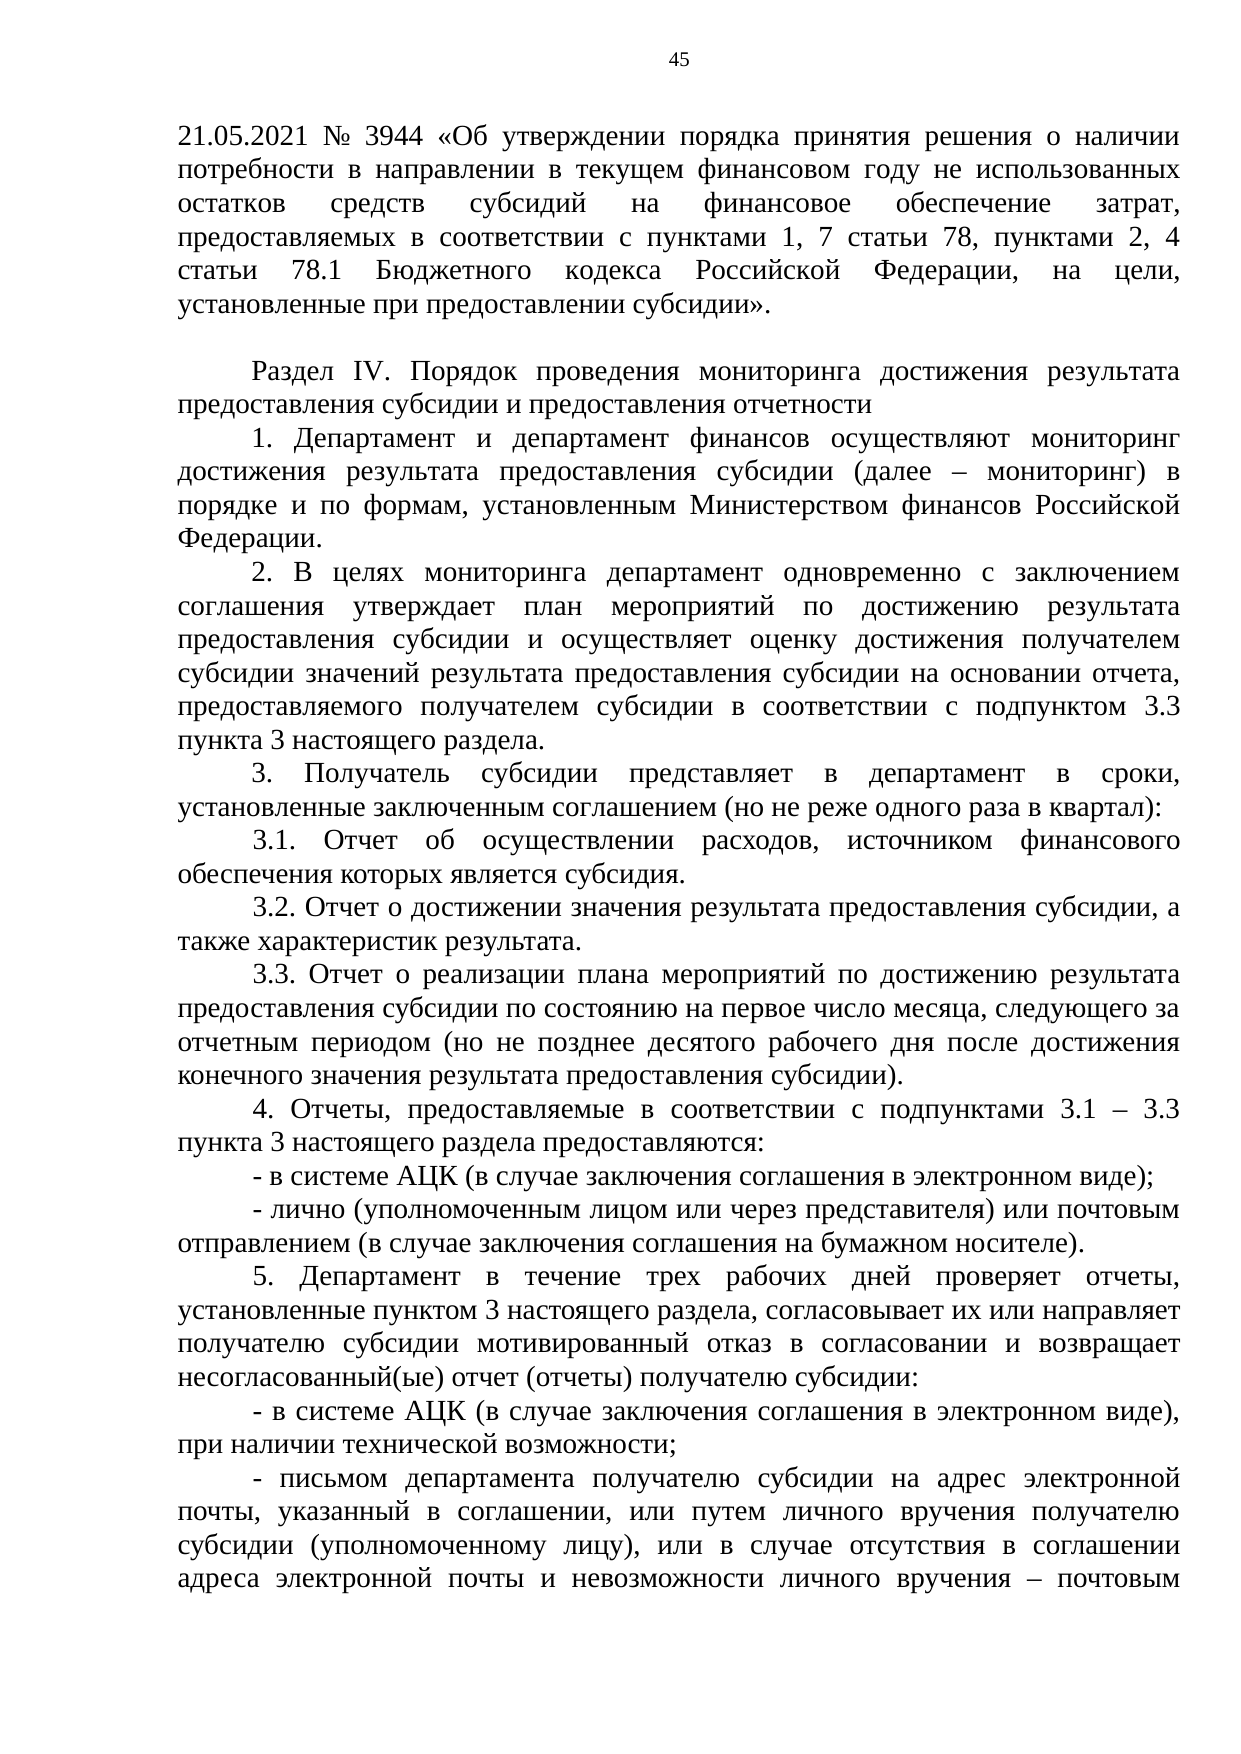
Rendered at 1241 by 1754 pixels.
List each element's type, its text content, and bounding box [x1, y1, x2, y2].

text 2. В целях мониторинга департамент одновременно с заключением соглашения утверждает план мероприятий по достижению результата предоставления субсидии и осуществляет оценку достижения получателем субсидии значений результата предоставления субсидии на основании отчета, предоставляемого получателем субсидии в соответствии с подпунктом 3.3 пункта 3 настоящего раздела. [177, 554, 1181, 755]
text 5. Департамент в течение трех рабочих дней проверяет отчеты, установленные пунктом 3 настоящего раздела, согласовывает их или направляет получателю субсидии мотивированный отказ в согласовании и возвращает несогласованный(ые) отчет (отчеты) получателю субсидии: [177, 1258, 1181, 1393]
text Раздел IV. Порядок проведения мониторинга достижения результата предоставления субсидии и предоставления отчетности [177, 353, 1181, 420]
text 4. Отчеты, предоставляемые в соответствии с подпунктами 3.1 – 3.3 пункта 3 настоящего раздела предоставляются: [177, 1091, 1181, 1158]
text - в системе АЦК (в случае заключения соглашения в электронном виде); [177, 1158, 1181, 1191]
text 3.3. Отчет о реализации плана мероприятий по достижению результата предоставления субсидии по состоянию на первое число месяца, следующего за отчетным периодом (но не позднее десятого рабочего дня после достижения конечного значения результата предоставления субсидии). [177, 957, 1181, 1091]
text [177, 118, 1181, 319]
text - лично (уполномоченным лицом или через представителя) или почтовым отправлением (в случае заключения соглашения на бумажном носителе). [177, 1191, 1181, 1258]
text - в системе АЦК (в случае заключения соглашения в электронном виде), при наличии технической возможности; [177, 1393, 1181, 1460]
text 3. Получатель субсидии представляет в департамент в сроки, установленные заключенным соглашением (но не реже одного раза в квартал): [177, 755, 1181, 822]
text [177, 1460, 1181, 1594]
text 3.1. Отчет об осуществлении расходов, источником финансового обеспечения которых является субсидия. [177, 822, 1181, 889]
text 1. Департамент и департамент финансов осуществляют мониторинг достижения результата предоставления субсидии (далее – мониторинг) в порядке и по формам, установленным Министерством финансов Российской Федерации. [177, 420, 1181, 554]
text 3.2. Отчет о достижении значения результата предоставления субсидии, а также характеристик результата. [177, 889, 1181, 957]
